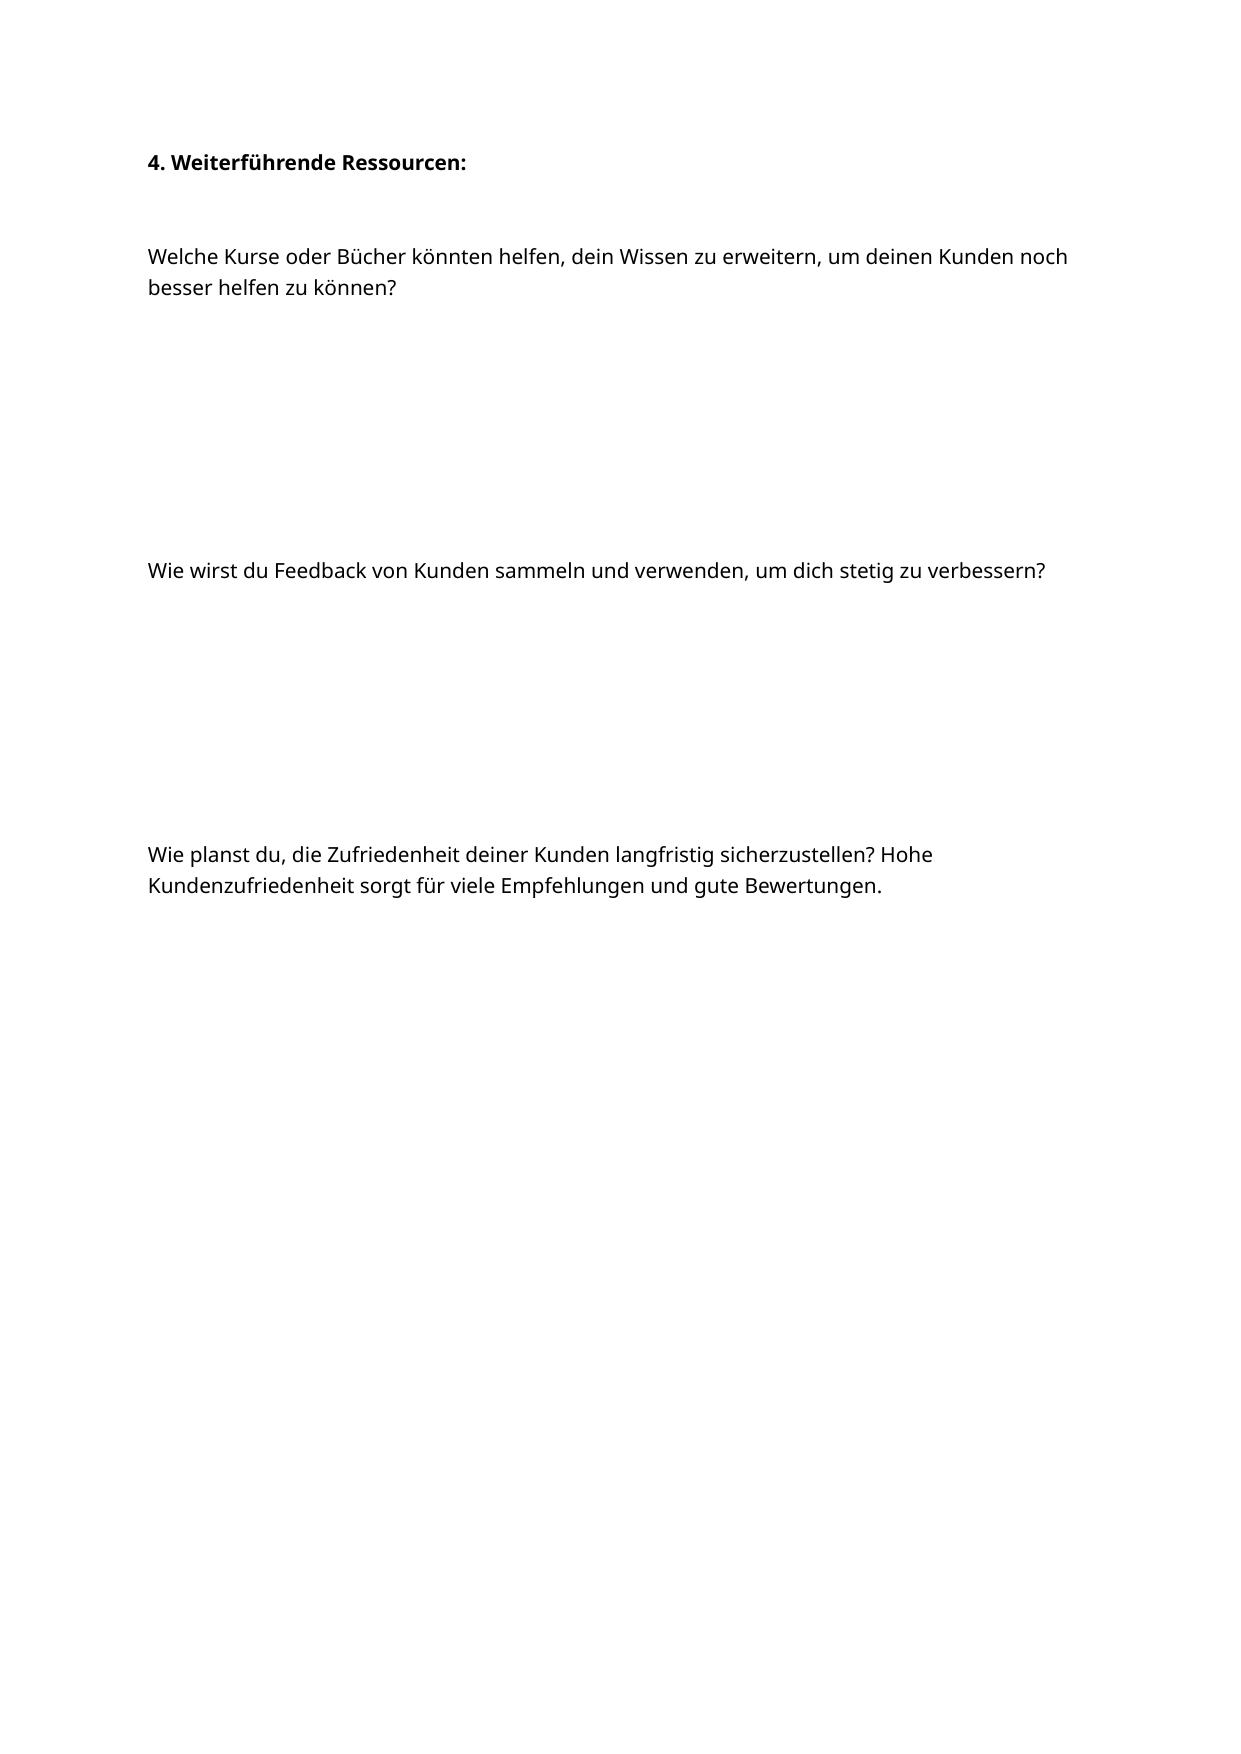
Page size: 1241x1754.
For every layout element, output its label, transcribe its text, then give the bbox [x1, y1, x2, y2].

text Wie planst du, die Zufriedenheit deiner Kunden langfristig sicherzustellen? Hohe Kundenzufriedenheit sorgt für viele Empfehlungen und gute Bewertungen. [148, 840, 1093, 899]
text Welche Kurse oder Bücher könnten helfen, dein Wissen zu erweitern, um deinen Kunden noch besser helfen zu können? [148, 242, 1093, 301]
text Wie wirst du Feedback von Kunden sammeln und verwenden, um dich stetig zu verbessern? [148, 557, 1093, 585]
text 4. Weiterführende Ressourcen: [148, 148, 1093, 176]
